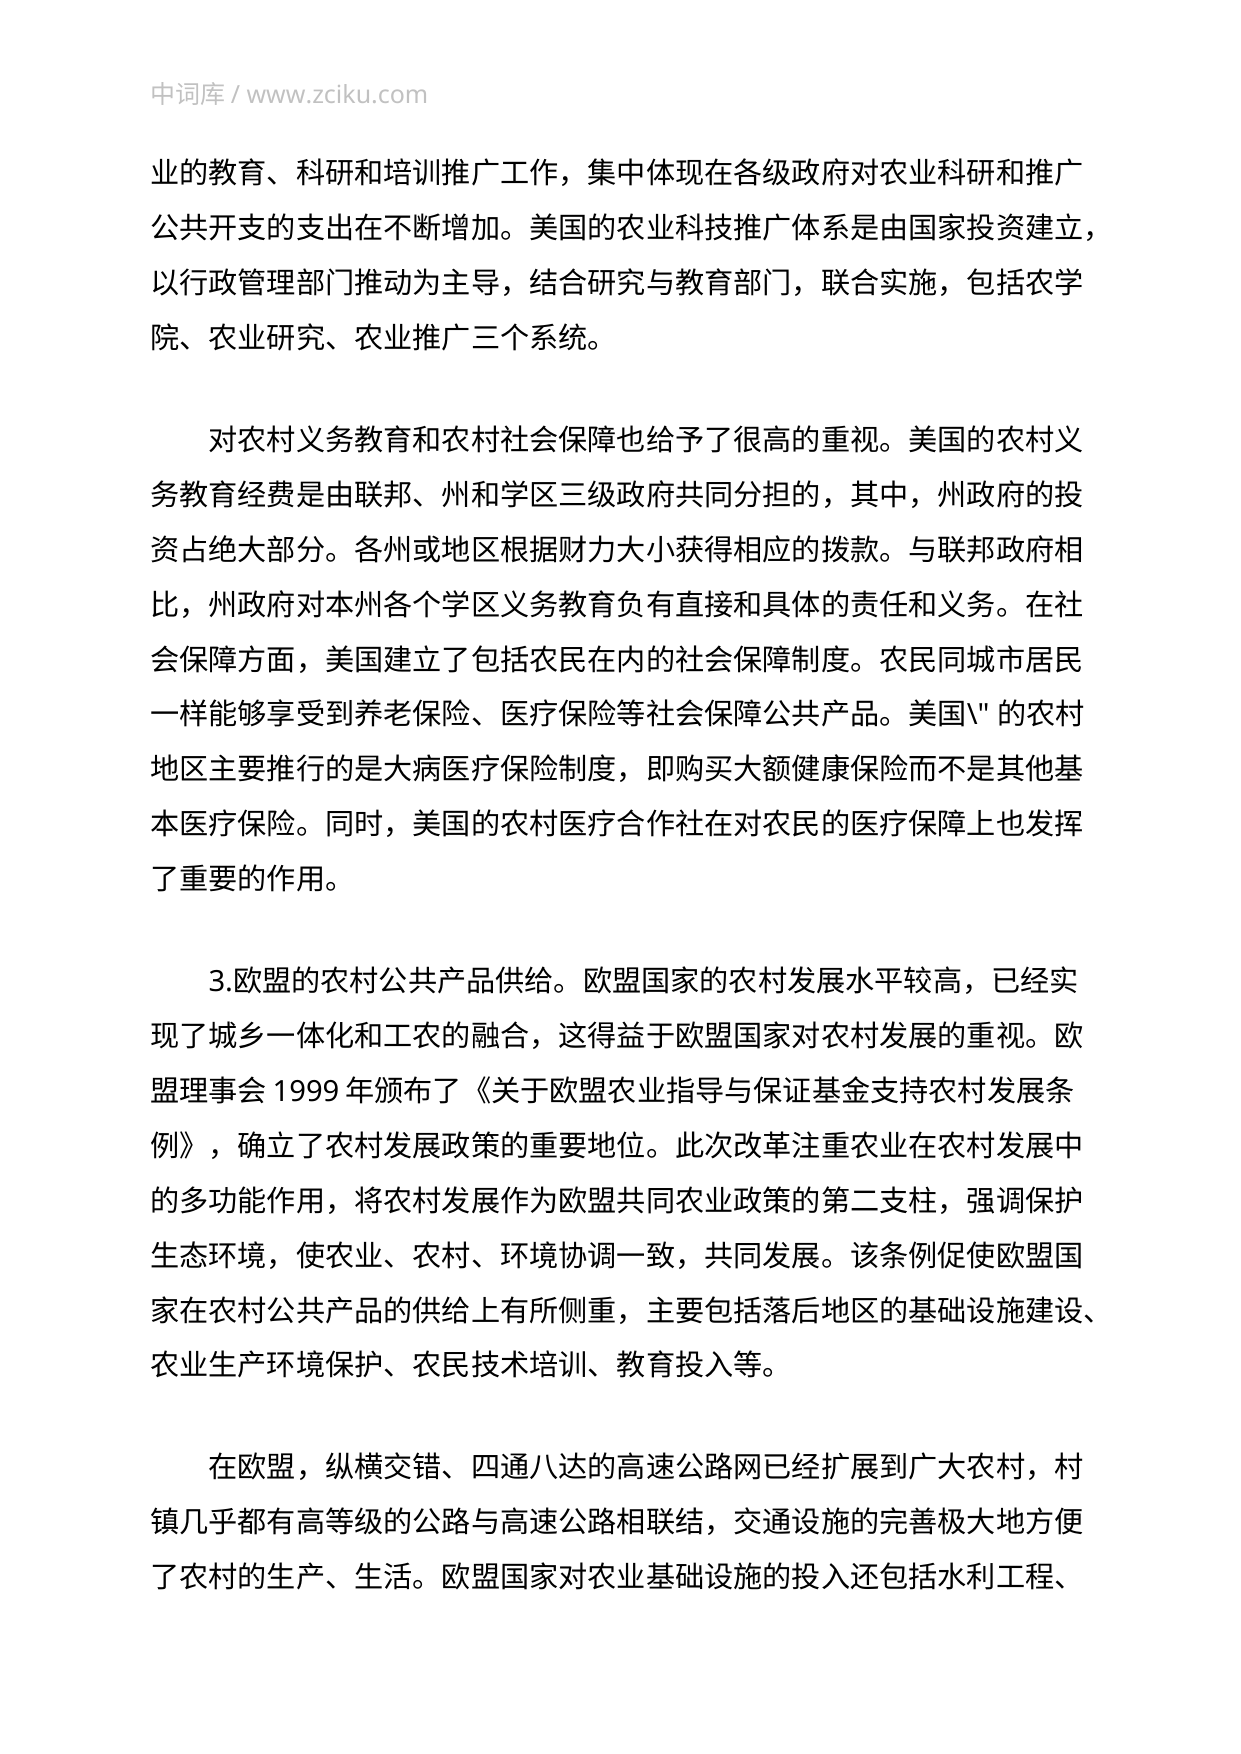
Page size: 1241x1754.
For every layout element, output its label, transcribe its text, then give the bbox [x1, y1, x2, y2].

text 对农村义务教育和农村社会保障也给予了很高的重视。美国的农村义务教育经费是由联邦、州和学区三级政府共同分担的，其中，州政府的投资占绝大部分。各州或地区根据财力大小获得相应的拨款。与联邦政府相比，州政府对本州各个学区义务教育负有直接和具体的责任和义务。在社会保障方面，美国建立了包括农民在内的社会保障制度。农民同城市居民一样能够享受到养老保险、医疗保险等社会保障公共产品。美国\" 的农村地区主要推行的是大病医疗保险制度，即购买大额健康保险而不是其他基本医疗保险。同时，美国的农村医疗合作社在对农民的医疗保障上也发挥了重要的作用。 [150, 416, 1090, 898]
text 3.欧盟的农村公共产品供给。欧盟国家的农村发展水平较高，已经实现了城乡一体化和工农的融合，这得益于欧盟国家对农村发展的重视。欧盟理事会1999年颁布了《关于欧盟农业指导与保证基金支持农村发展条例》，确立了农村发展政策的重要地位。此次改革注重农业在农村发展中的多功能作用，将农村发展作为欧盟共同农业政策的第二支柱，强调保护生态环境，使农业、农村、环境协调一致，共同发展。该条例促使欧盟国家在农村公共产品的供给上有所侧重，主要包括落后地区的基础设施建设、农业生产环境保护、农民技术培训、教育投入等。 [150, 957, 1090, 1384]
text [150, 150, 1090, 357]
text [150, 1444, 1090, 1596]
